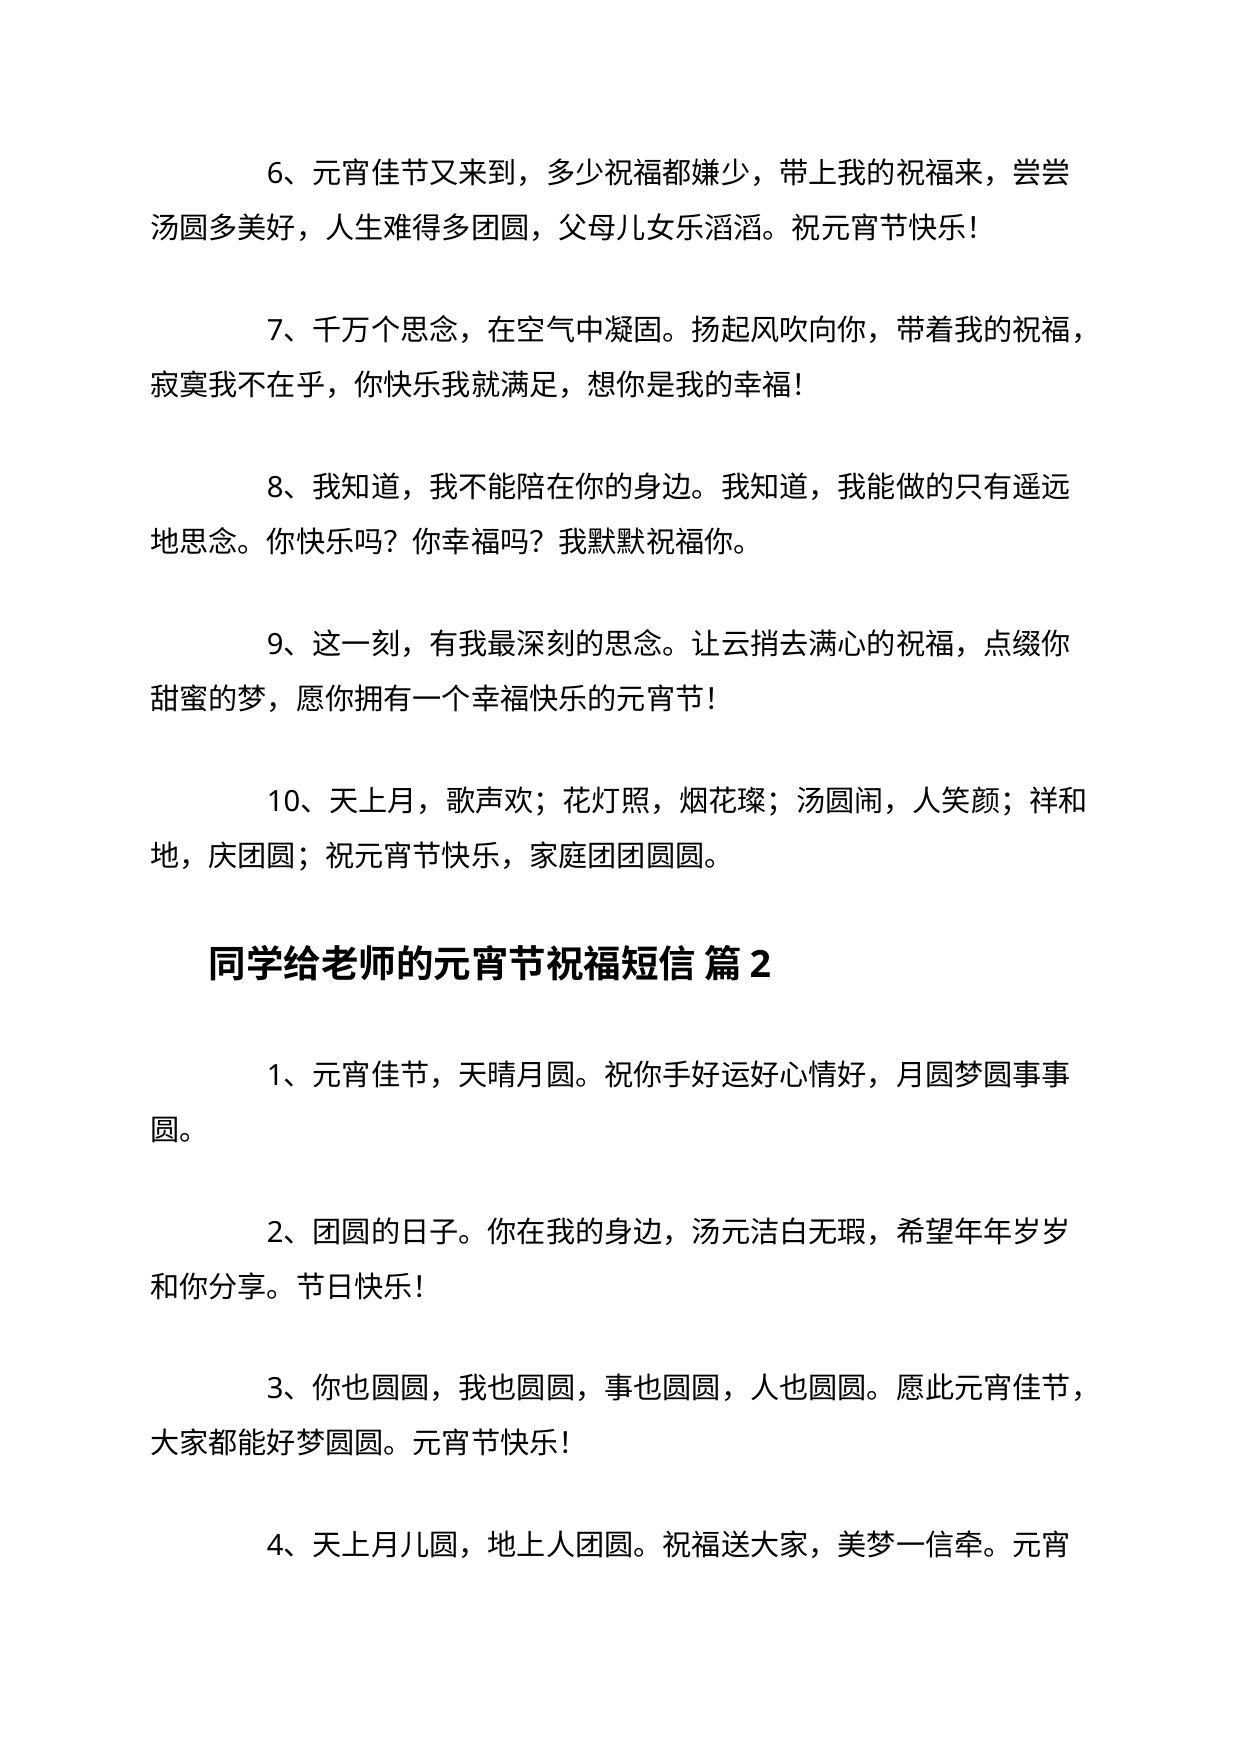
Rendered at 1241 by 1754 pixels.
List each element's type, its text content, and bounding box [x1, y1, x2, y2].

text 9、这一刻，有我最深刻的思念。让云捎去满心的祝福，点缀你甜蜜的梦，愿你拥有一个幸福快乐的元宵节！ [150, 620, 1090, 718]
text 8、我知道，我不能陪在你的身边。我知道，我能做的只有遥远地思念。你快乐吗？你幸福吗？我默默祝福你。 [150, 463, 1090, 561]
text 同学给老师的元宵节祝福短信 篇2 [150, 934, 1090, 988]
text 6、元宵佳节又来到，多少祝福都嫌少，带上我的祝福来，尝尝汤圆多美好，人生难得多团圆，父母儿女乐滔滔。祝元宵节快乐！ [150, 150, 1090, 247]
text 3、你也圆圆，我也圆圆，事也圆圆，人也圆圆。愿此元宵佳节，大家都能好梦圆圆。元宵节快乐！ [150, 1365, 1090, 1462]
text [150, 1522, 1090, 1564]
text 10、天上月，歌声欢；花灯照，烟花璨；汤圆闹，人笑颜；祥和地，庆团圆；祝元宵节快乐，家庭团团圆圆。 [150, 777, 1090, 874]
text 7、千万个思念，在空气中凝固。扬起风吹向你，带着我的祝福，寂寞我不在乎，你快乐我就满足，想你是我的幸福！ [150, 307, 1090, 404]
text 2、团圆的日子。你在我的身边，汤元洁白无瑕，希望年年岁岁和你分享。节日快乐！ [150, 1208, 1090, 1306]
text 1、元宵佳节，天晴月圆。祝你手好运好心情好，月圆梦圆事事圆。 [150, 1051, 1090, 1149]
